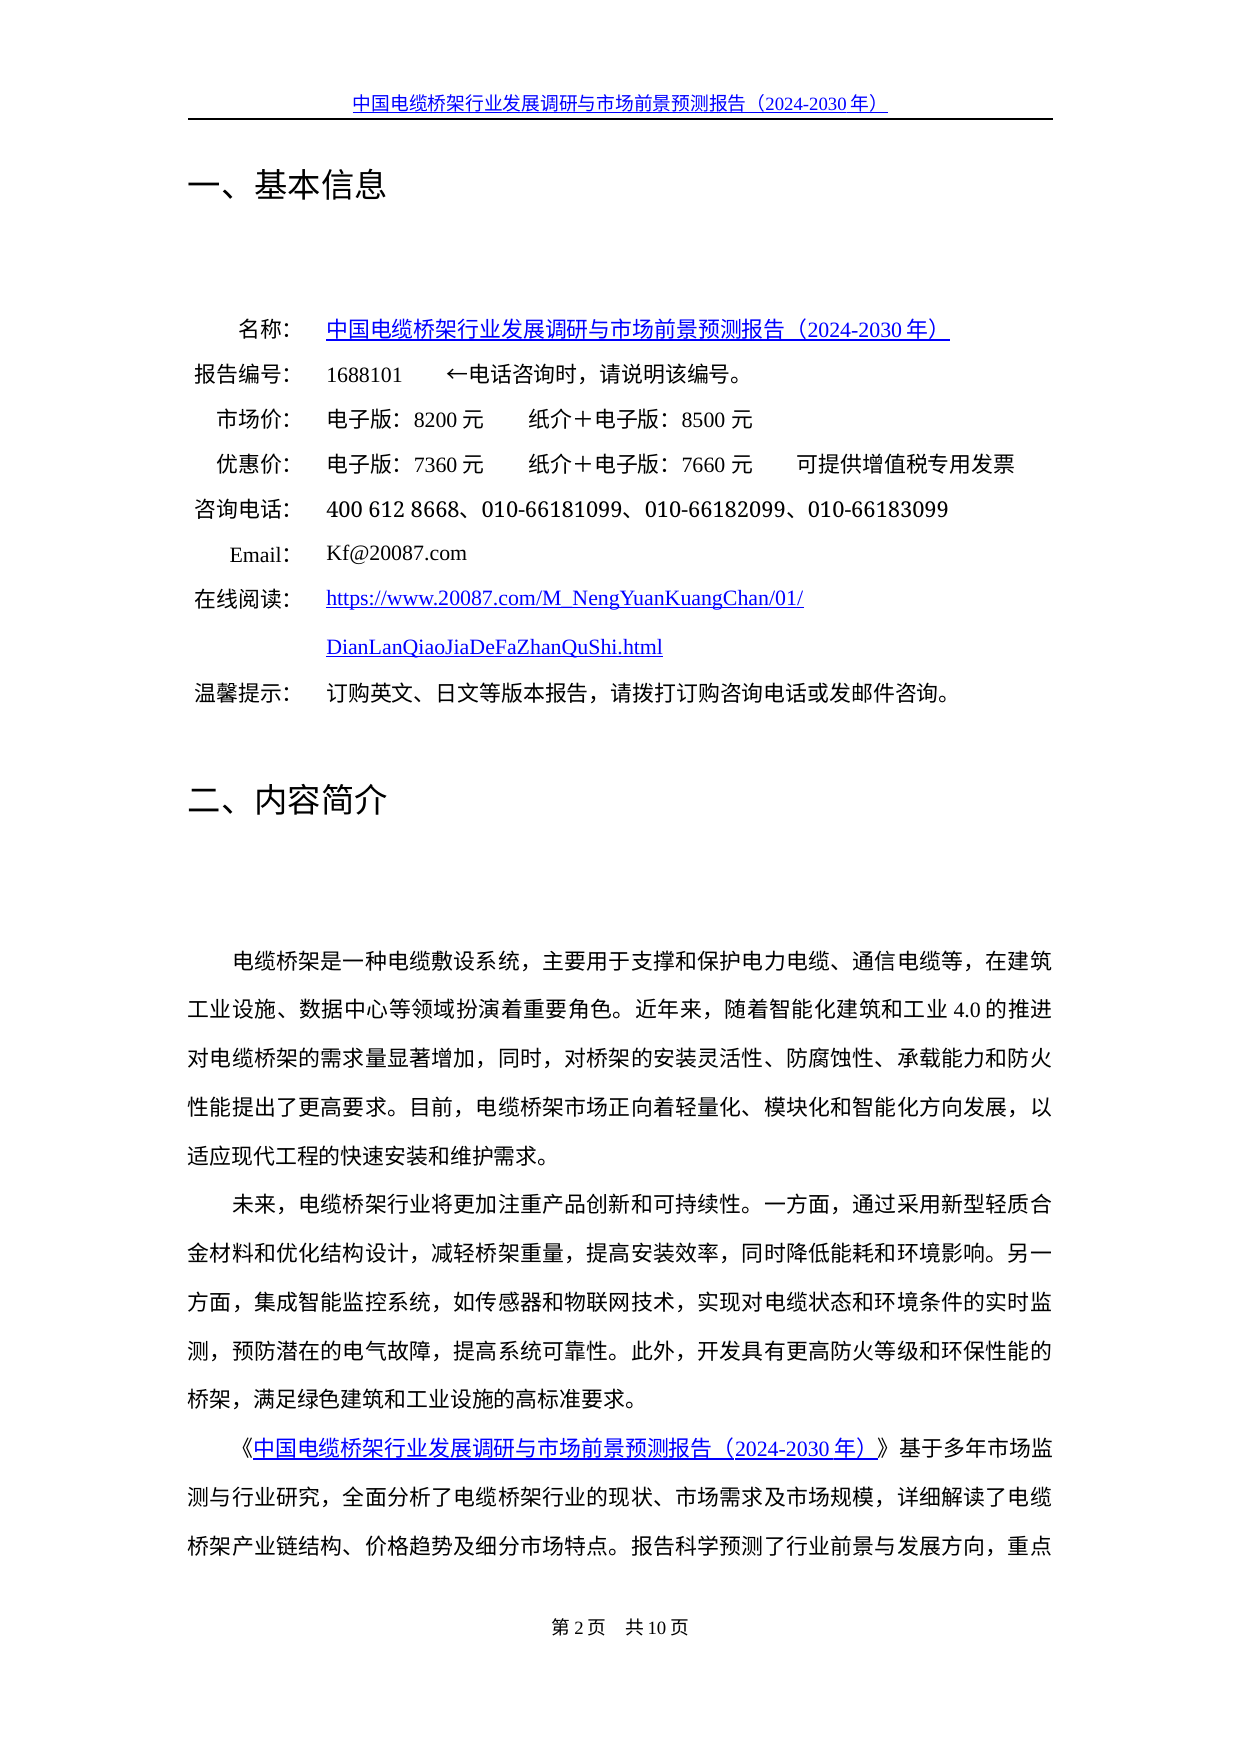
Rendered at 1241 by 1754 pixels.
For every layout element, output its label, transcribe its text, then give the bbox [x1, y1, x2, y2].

table_cell 在线阅读： [167, 582, 315, 675]
table_cell Email： [167, 537, 315, 582]
table_cell 订购英文、日文等版本报告，请拨打订购咨询电话或发邮件咨询。 [315, 675, 1073, 720]
table_header 名称： [167, 312, 315, 357]
title 一、基本信息 [187, 150, 1053, 215]
table_cell 电子版：8200 元 纸介＋电子版：8500 元 [315, 402, 1073, 447]
table_cell 400 612 8668、010-66181099、010-66182099、010-66183099 [315, 492, 1073, 537]
table_cell Kf@20087.com [315, 537, 1073, 582]
table_cell 市场价： [167, 402, 315, 447]
title 二、内容简介 [187, 766, 1053, 831]
table_cell 优惠价： [167, 447, 315, 492]
table_cell 电子版：7360 元 纸介＋电子版：7660 元 可提供增值税专用发票 [315, 447, 1073, 492]
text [187, 943, 1053, 1561]
table_header 中国电缆桥架行业发展调研与市场前景预测报告（2024-2030年） [315, 312, 1073, 357]
table_cell 报告编号： [167, 357, 315, 402]
table_cell 1688101 ←电话咨询时，请说明该编号。 [315, 357, 1073, 402]
table_cell [315, 582, 1073, 675]
table_cell 温馨提示： [167, 675, 315, 720]
table_cell 咨询电话： [167, 492, 315, 537]
